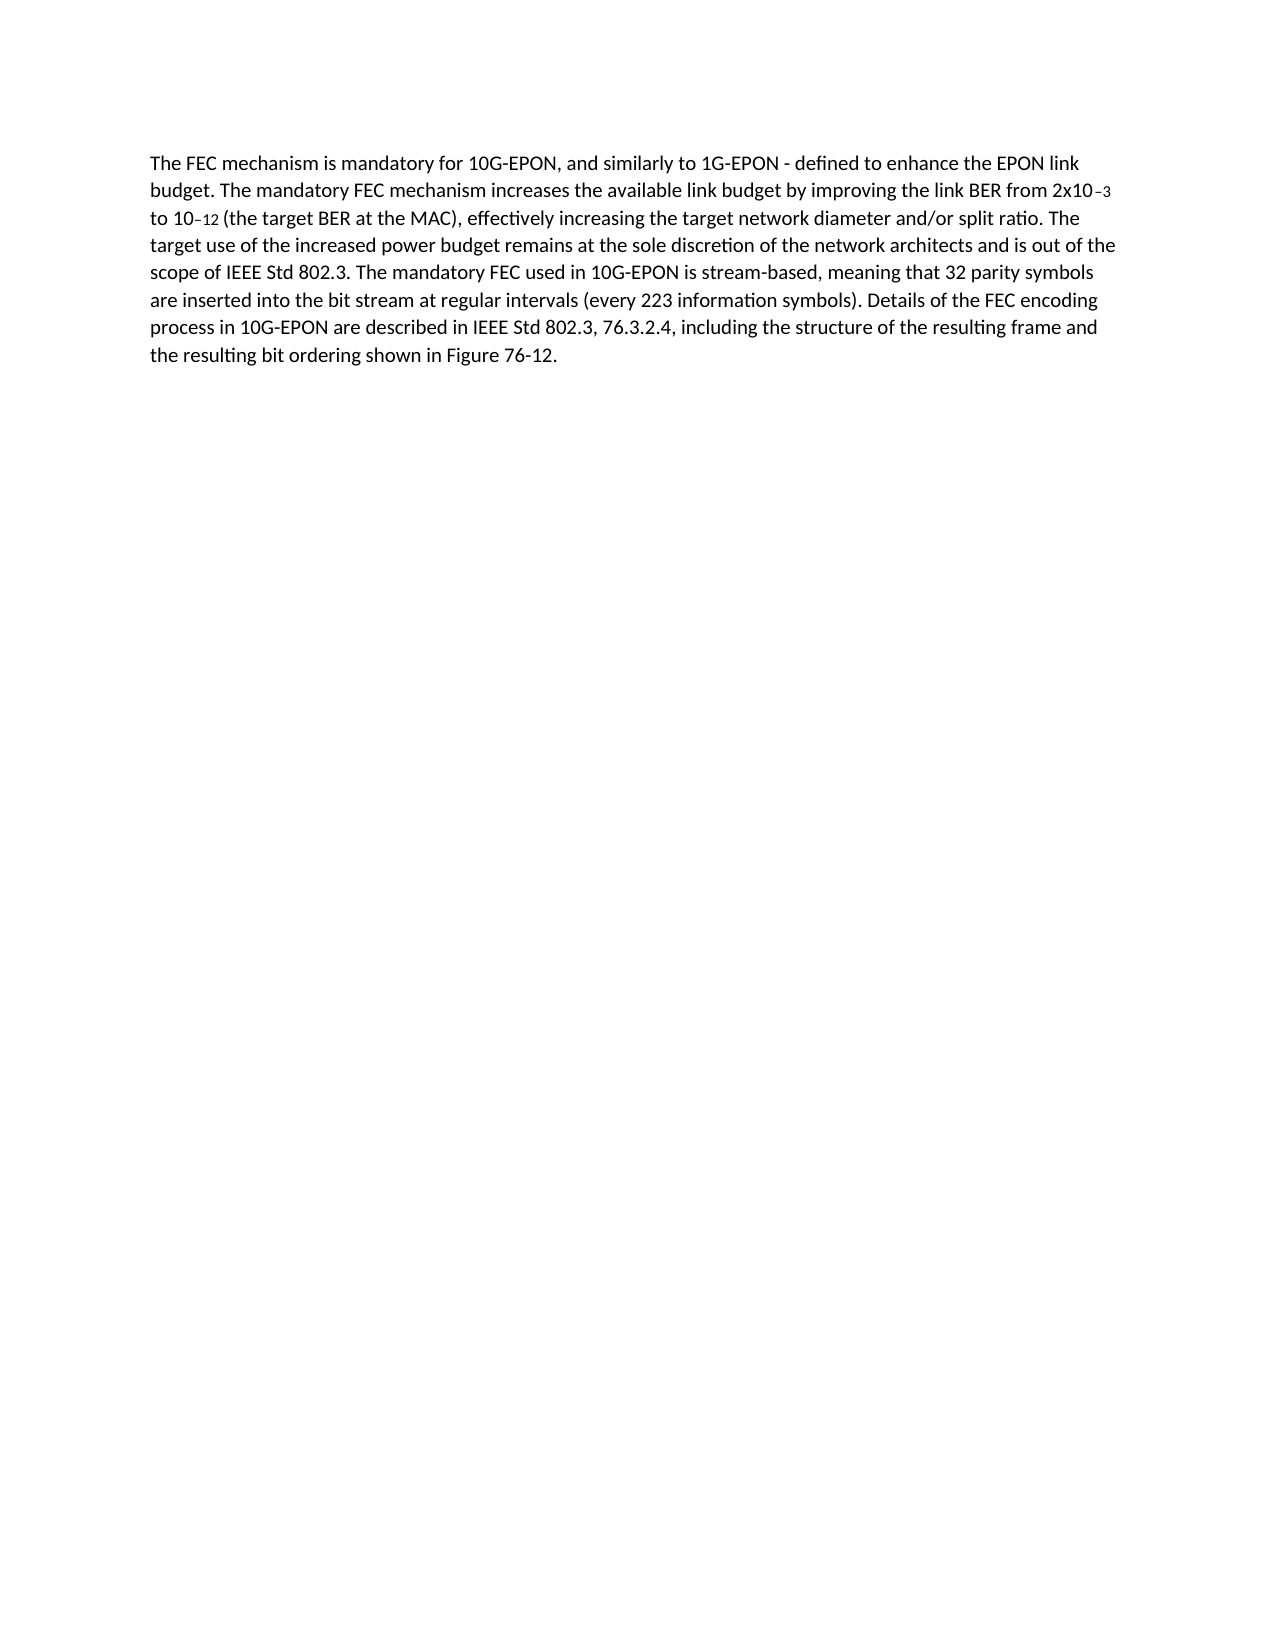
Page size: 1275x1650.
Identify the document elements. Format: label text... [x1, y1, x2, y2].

text The FEC mechanism is mandatory for 10G-EPON, and similarly to 1G-EPON - defined to enhance the EPON link budget. The mandatory FEC mechanism increases the available link budget by improving the link BER from 2x10–3 to 10–12 (the target BER at the MAC), effectively increasing the target network diameter and/or split ratio. The target use of the increased power budget remains at the sole discretion of the network architects and is out of the scope of IEEE Std 802.3. The mandatory FEC used in 10G-EPON is stream-based, meaning that 32 parity symbols are inserted into the bit stream at regular intervals (every 223 information symbols). Details of the FEC encoding process in 10G-EPON are described in IEEE Std 802.3, 76.3.2.4, including the structure of the resulting frame and the resulting bit ordering shown in Figure 76-12. [150, 150, 1125, 367]
